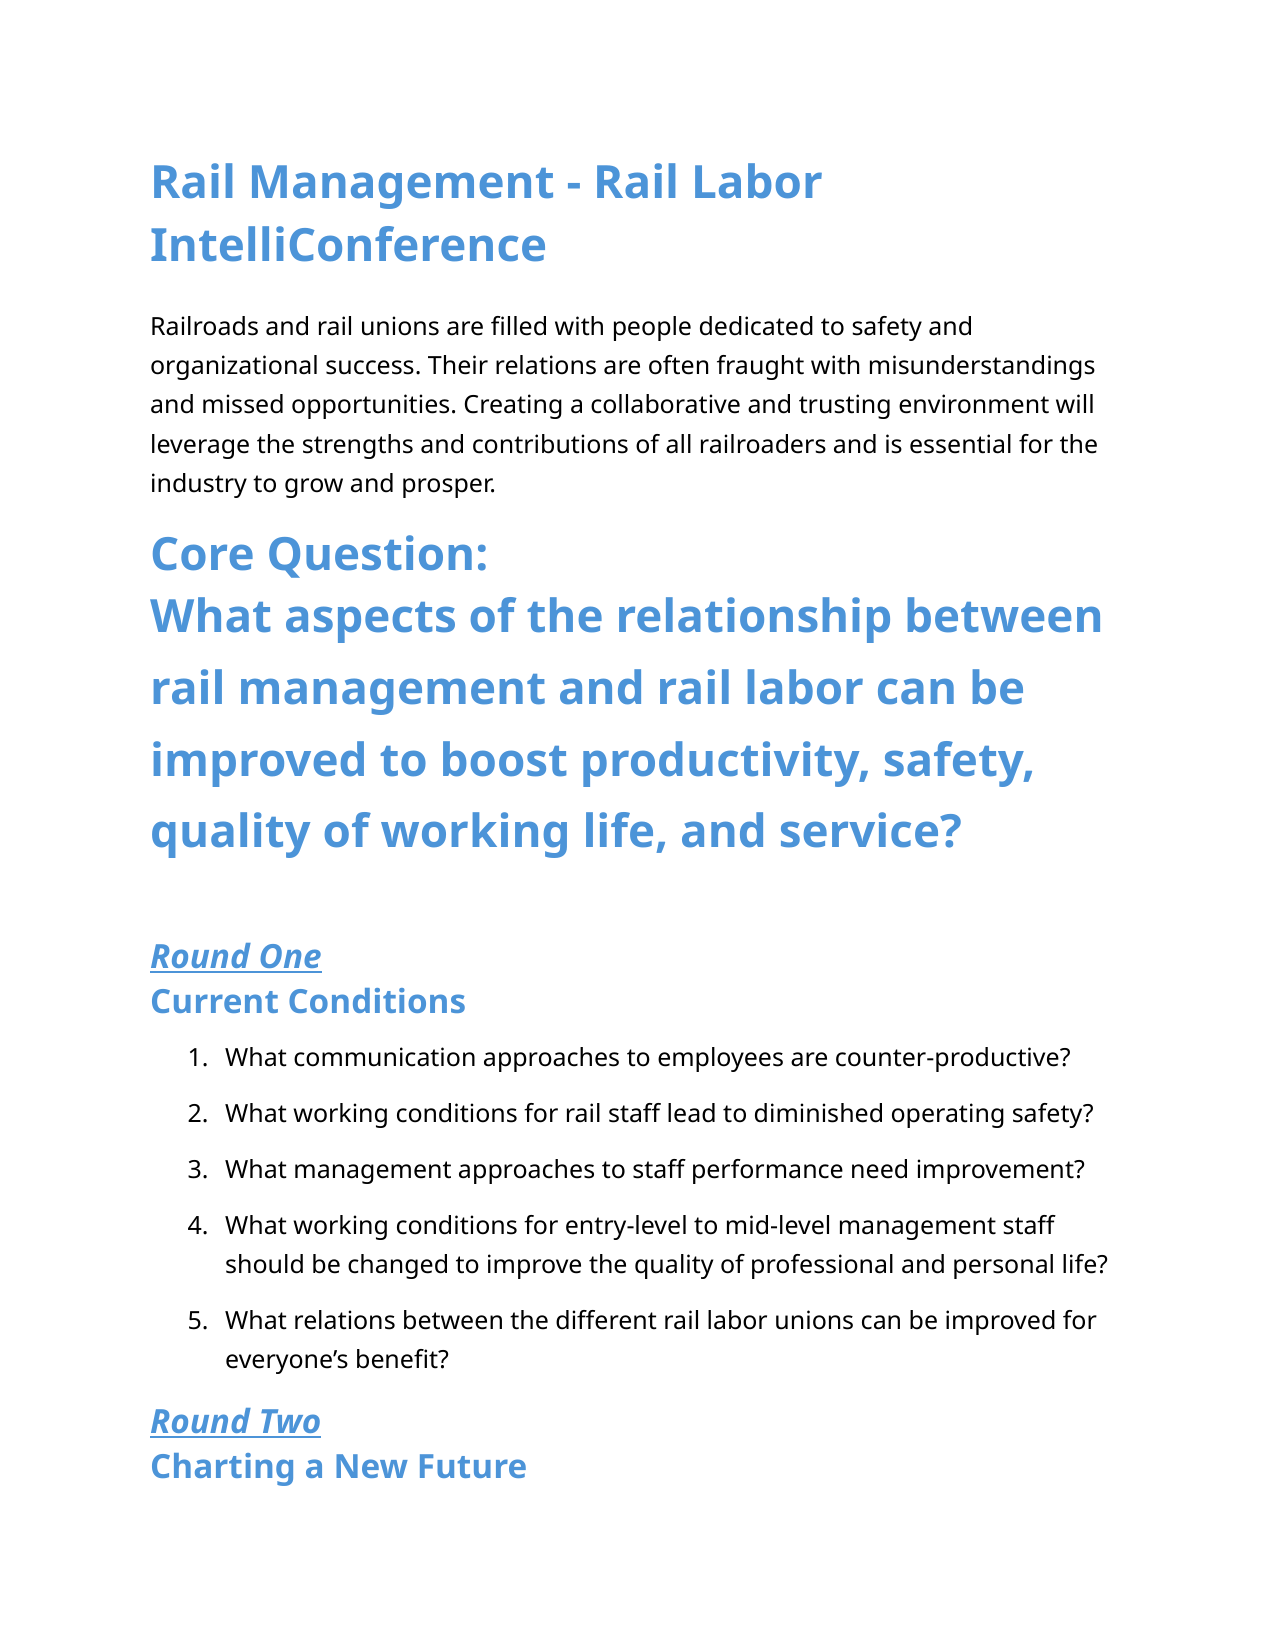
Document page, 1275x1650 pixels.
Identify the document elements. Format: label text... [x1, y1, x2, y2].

text Core Question: [150, 521, 1125, 584]
text Round Two [150, 1397, 1125, 1443]
list What working conditions for rail staff lead to diminished operating safety? [187, 1096, 1125, 1130]
text Current Conditions [150, 978, 1125, 1023]
list What relations between the different rail labor unions can be improved for everyone’s benefit? [187, 1302, 1125, 1376]
text Rail Management - Rail Labor IntelliConference [150, 150, 1125, 275]
text Railroads and rail unions are filled with people dedicated to safety and organizational success. Their relations are often fraught with misunderstandings and missed opportunities. Creating a collaborative and trusting environment will leverage the strengths and contributions of all railroaders and is essential for the industry to grow and prosper. [150, 309, 1125, 499]
list What communication approaches to employees are counter-productive? [187, 1040, 1125, 1074]
text Round One [150, 932, 1125, 978]
list What working conditions for entry-level to mid-level management staff should be changed to improve the quality of professional and personal life? [187, 1207, 1125, 1281]
text Charting a New Future [150, 1443, 1125, 1488]
text What aspects of the relationship between rail management and rail labor can be improved to boost productivity, safety, quality of working life, and service? [150, 584, 1125, 861]
list What management approaches to staff performance need improvement? [187, 1152, 1125, 1186]
